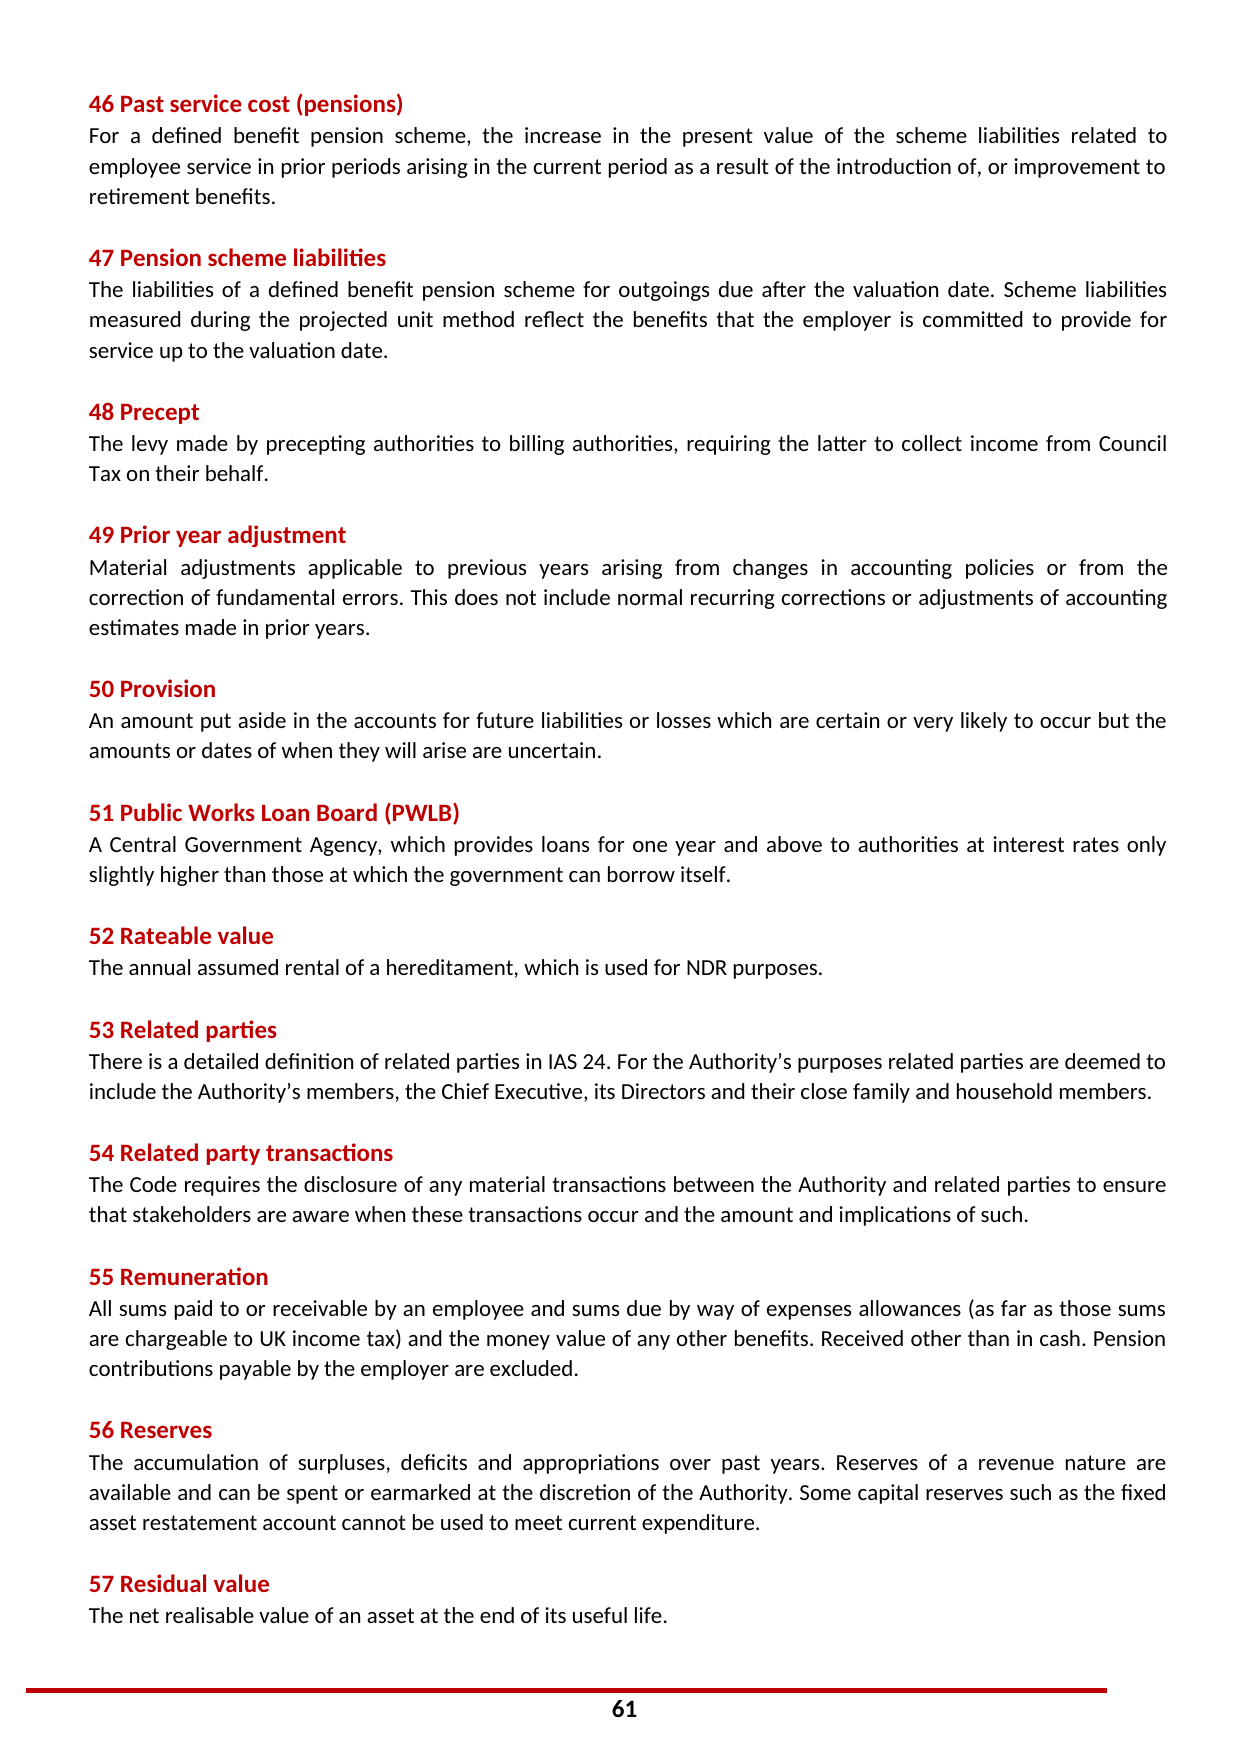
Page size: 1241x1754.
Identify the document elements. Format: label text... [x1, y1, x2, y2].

text An amount put aside in the accounts for future liabilities or losses which are certain or very likely to occur but the amounts or dates of when they will arise are uncertain. [89, 706, 1169, 764]
text All sums paid to or receivable by an employee and sums due by way of expenses allowances (as far as those sums are chargeable to UK income tax) and the money value of any other benefits. Received other than in cash. Pension contributions payable by the employer are excluded. [89, 1294, 1169, 1382]
text 57 Residual value [89, 1568, 1169, 1599]
text 51 Public Works Loan Board (PWLB) [89, 797, 1169, 827]
text A Central Government Agency, which provides loans for one year and above to authorities at interest rates only slightly higher than those at which the government can borrow itself. [89, 830, 1169, 888]
text 52 Rateable value [89, 921, 1169, 951]
text 49 Prior year adjustment [89, 520, 1169, 550]
text Material adjustments applicable to previous years arising from changes in accounting policies or from the correction of fundamental errors. This does not include normal recurring corrections or adjustments of accounting estimates made in prior years. [89, 553, 1169, 641]
text 47 Pension scheme liabilities [89, 242, 1169, 273]
text 53 Related parties [89, 1014, 1169, 1044]
text The accumulation of surpluses, deficits and appropriations over past years. Reserves of a revenue nature are available and can be spent or earmarked at the discretion of the Authority. Some capital reserves such as the fixed asset restatement account cannot be used to meet current expenditure. [89, 1448, 1169, 1536]
text For a defined benefit pension scheme, the increase in the present value of the scheme liabilities related to employee service in prior periods arising in the current period as a result of the introduction of, or improvement to retirement benefits. [89, 122, 1169, 210]
text 48 Precept [89, 396, 1169, 427]
text The liabilities of a defined benefit pension scheme for outgoings due after the valuation date. Scheme liabilities measured during the projected unit method reflect the benefits that the employer is committed to provide for service up to the valuation date. [89, 275, 1169, 364]
text 55 Remuneration [89, 1261, 1169, 1291]
text 50 Provision [89, 673, 1169, 704]
text There is a detailed definition of related parties in IAS 24. For the Authority’s purposes related parties are deemed to include the Authority’s members, the Chief Executive, its Directors and their close family and household members. [89, 1047, 1169, 1105]
text The net realisable value of an asset at the end of its useful life. [89, 1601, 1169, 1629]
text 54 Related party transactions [89, 1137, 1169, 1168]
text 56 Reserves [89, 1415, 1169, 1445]
text The levy made by precepting authorities to billing authorities, requiring the latter to collect income from Council Tax on their behalf. [89, 429, 1169, 487]
text The annual assumed rental of a hereditament, which is used for NDR purposes. [89, 953, 1169, 981]
text The Code requires the disclosure of any material transactions between the Authority and related parties to ensure that stakeholders are aware when these transactions occur and the amount and implications of such. [89, 1170, 1169, 1228]
text 46 Past service cost (pensions) [89, 89, 1169, 119]
